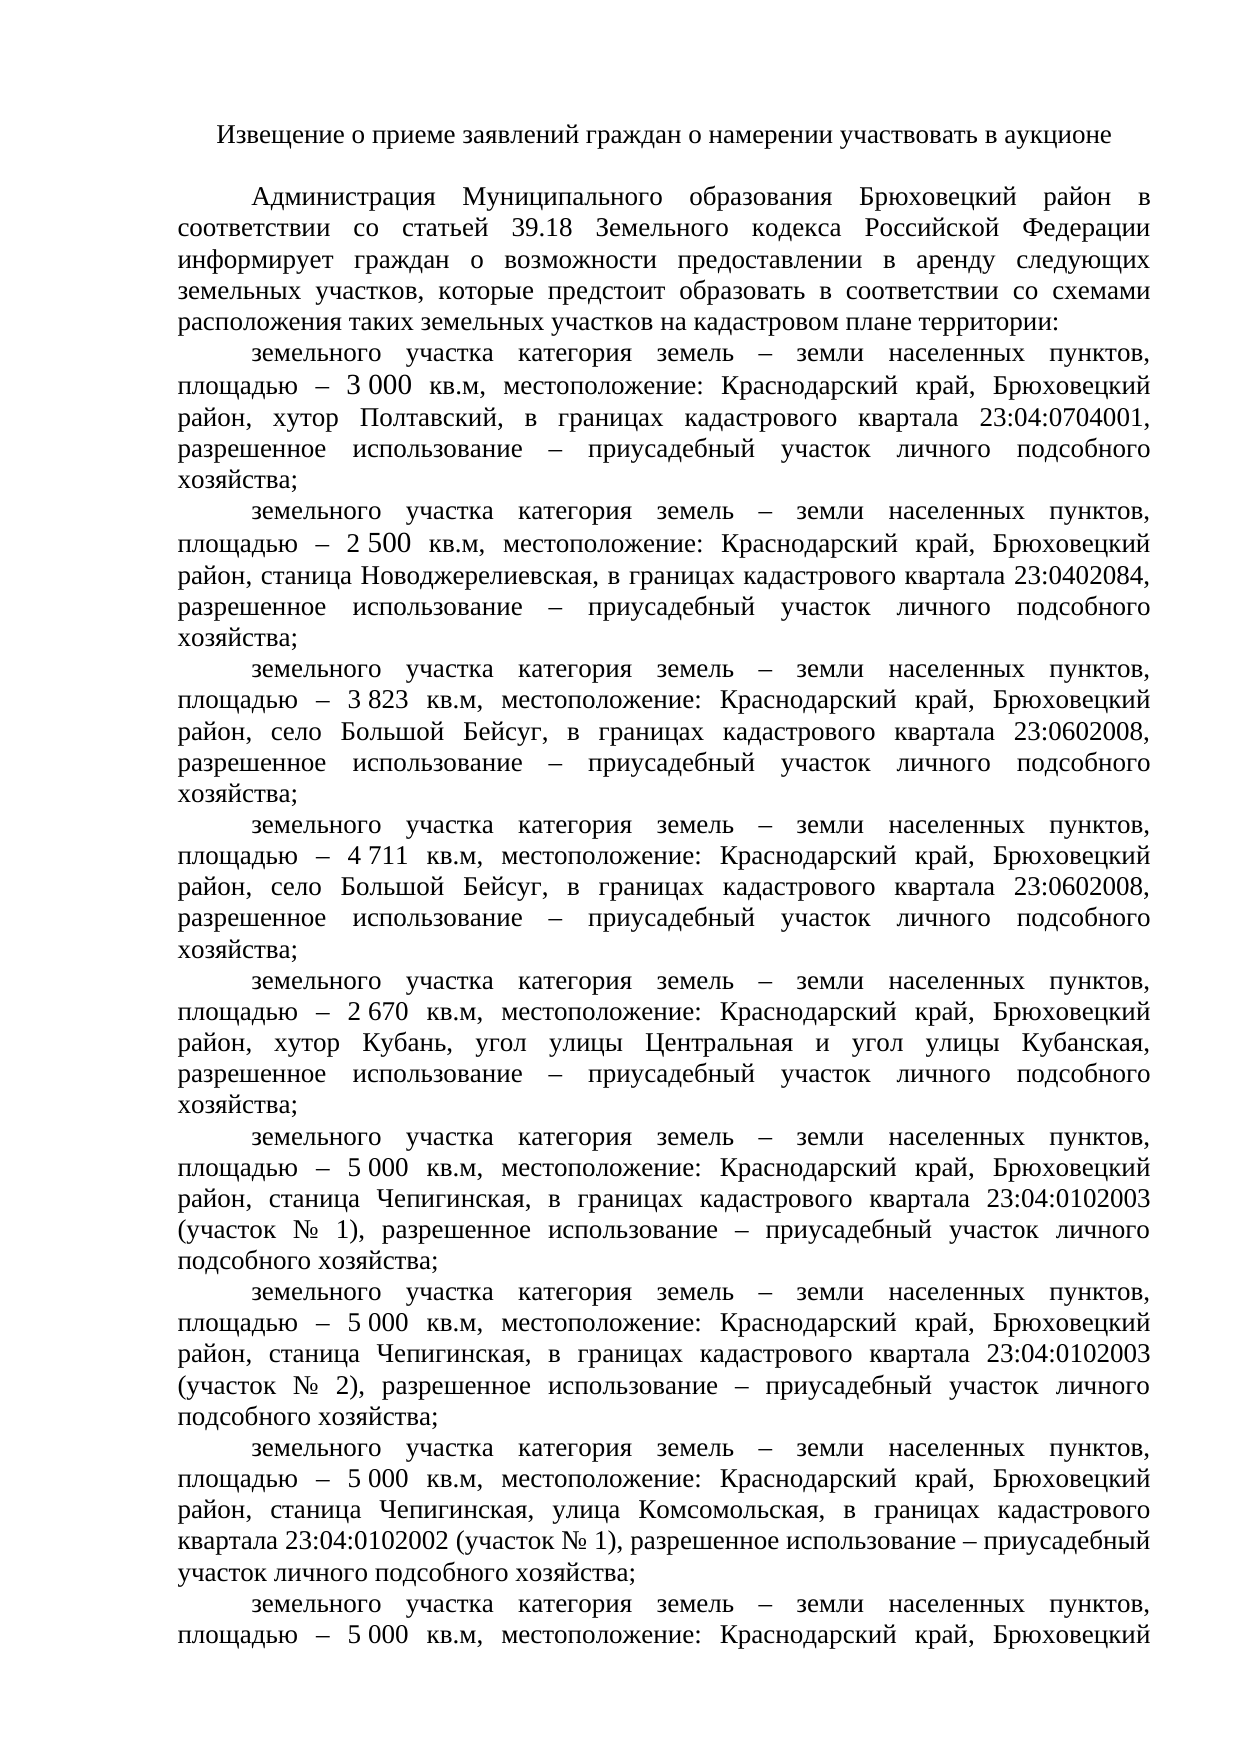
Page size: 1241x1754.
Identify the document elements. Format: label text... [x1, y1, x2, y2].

text земельного участка категория земель – земли населенных пунктов, площадью – 5 000 кв.м, местоположение: Краснодарский край, Брюховецкий район, станица Чепигинская, в границах кадастрового квартала 23:04:0102003 (участок № 1), разрешенное использование – приусадебный участок личного подсобного хозяйства; [177, 1119, 1152, 1275]
text земельного участка категория земель – земли населенных пунктов, площадью – 5 000 кв.м, местоположение: Краснодарский край, Брюховецкий район, станица Чепигинская, улица Комсомольская, в границах кадастрового квартала 23:04:0102002 (участок № 1), разрешенное использование – приусадебный участок личного подсобного хозяйства; [177, 1431, 1152, 1587]
text земельного участка категория земель – земли населенных пунктов, площадью – 2 500 кв.м, местоположение: Краснодарский край, Брюховецкий район, станица Новоджерелиевская, в границах кадастрового квартала 23:0402084, разрешенное использование – приусадебный участок личного подсобного хозяйства; [177, 494, 1152, 652]
text земельного участка категория земель – земли населенных пунктов, площадью – 3 823 кв.м, местоположение: Краснодарский край, Брюховецкий район, село Большой Бейсуг, в границах кадастрового квартала 23:0602008, разрешенное использование – приусадебный участок личного подсобного хозяйства; [177, 652, 1152, 808]
text земельного участка категория земель – земли населенных пунктов, площадью – 4 711 кв.м, местоположение: Краснодарский край, Брюховецкий район, село Большой Бейсуг, в границах кадастрового квартала 23:0602008, разрешенное использование – приусадебный участок личного подсобного хозяйства; [177, 808, 1152, 964]
text земельного участка категория земель – земли населенных пунктов, площадью – 5 000 кв.м, местоположение: Краснодарский край, Брюховецкий район, станица Чепигинская, в границах кадастрового квартала 23:04:0102003 (участок № 2), разрешенное использование – приусадебный участок личного подсобного хозяйства; [177, 1275, 1152, 1431]
text земельного участка категория земель – земли населенных пунктов, площадью – 3 000 кв.м, местоположение: Краснодарский край, Брюховецкий район, хутор Полтавский, в границах кадастрового квартала 23:04:0704001, разрешенное использование – приусадебный участок личного подсобного хозяйства; [177, 336, 1152, 494]
text Извещение о приеме заявлений граждан о намерении участвовать в аукционе [177, 118, 1152, 149]
text земельного участка категория земель – земли населенных пунктов, площадью – 2 670 кв.м, местоположение: Краснодарский край, Брюховецкий район, хутор Кубань, угол улицы Центральная и угол улицы Кубанская, разрешенное использование – приусадебный участок личного подсобного хозяйства; [177, 964, 1152, 1119]
text Администрация Муниципального образования Брюховецкий район в соответствии со статьей 39.18 Земельного кодекса Российской Федерации информирует граждан о возможности предоставлении в аренду следующих земельных участков, которые предстоит образовать в соответствии со схемами расположения таких земельных участков на кадастровом плане территории: [177, 180, 1152, 336]
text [177, 1587, 1152, 1649]
